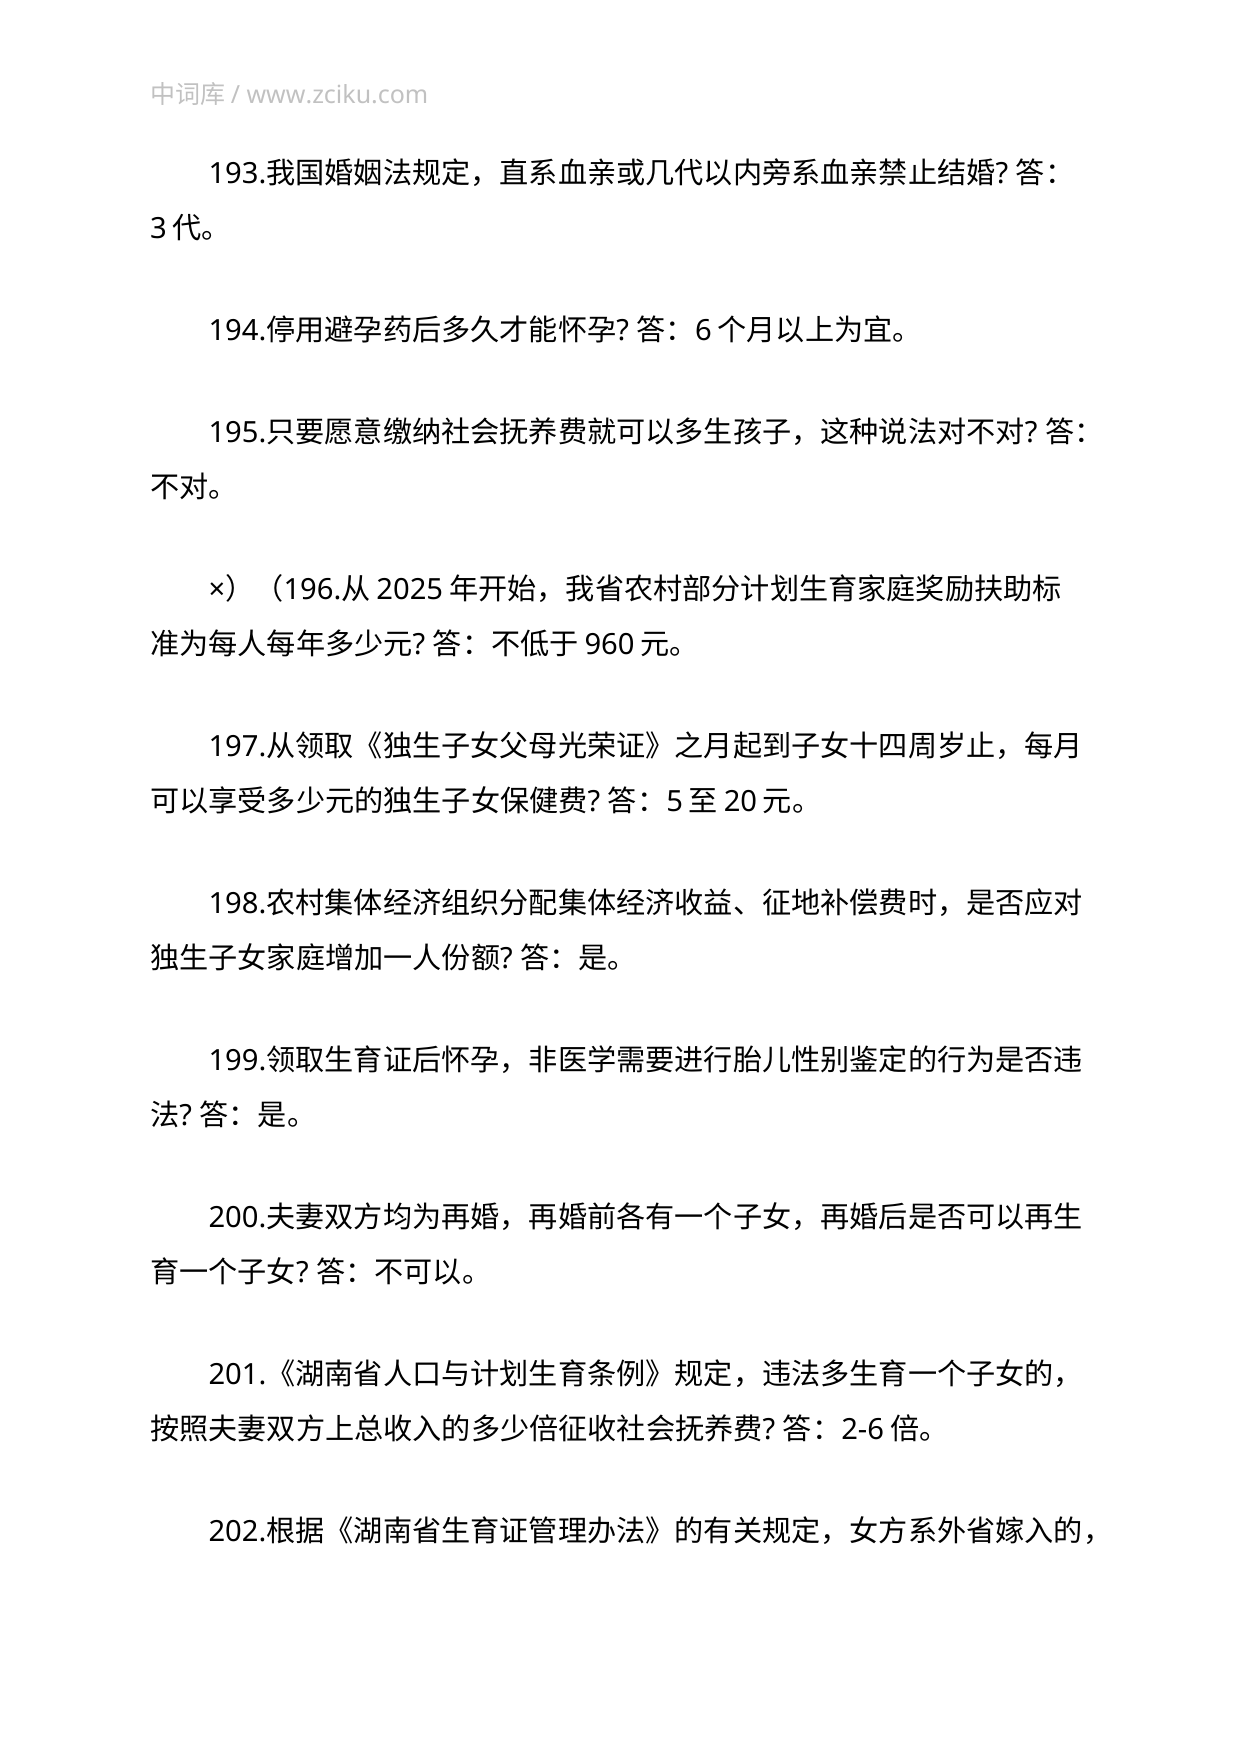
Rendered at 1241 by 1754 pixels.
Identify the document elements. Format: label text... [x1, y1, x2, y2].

text ×）（196.从2025年开始，我省农村部分计划生育家庭奖励扶助标准为每人每年多少元? 答：不低于960元。 [150, 566, 1090, 663]
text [150, 1508, 1090, 1550]
text 193.我国婚姻法规定，直系血亲或几代以内旁系血亲禁止结婚? 答：3代。 [150, 150, 1090, 247]
text 194.停用避孕药后多久才能怀孕? 答：6个月以上为宜。 [150, 307, 1090, 349]
text 195.只要愿意缴纳社会抚养费就可以多生孩子，这种说法对不对? 答：不对。 [150, 409, 1090, 506]
text 201.《湖南省人口与计划生育条例》规定，违法多生育一个子女的，按照夫妻双方上总收入的多少倍征收社会抚养费? 答：2-6倍。 [150, 1351, 1090, 1448]
text 198.农村集体经济组织分配集体经济收益、征地补偿费时，是否应对独生子女家庭增加一人份额? 答：是。 [150, 880, 1090, 977]
text 197.从领取《独生子女父母光荣证》之月起到子女十四周岁止，每月可以享受多少元的独生子女保健费? 答：5至20元。 [150, 723, 1090, 820]
text 200.夫妻双方均为再婚，再婚前各有一个子女，再婚后是否可以再生育一个子女? 答：不可以。 [150, 1194, 1090, 1291]
text 199.领取生育证后怀孕，非医学需要进行胎儿性别鉴定的行为是否违法? 答：是。 [150, 1037, 1090, 1134]
